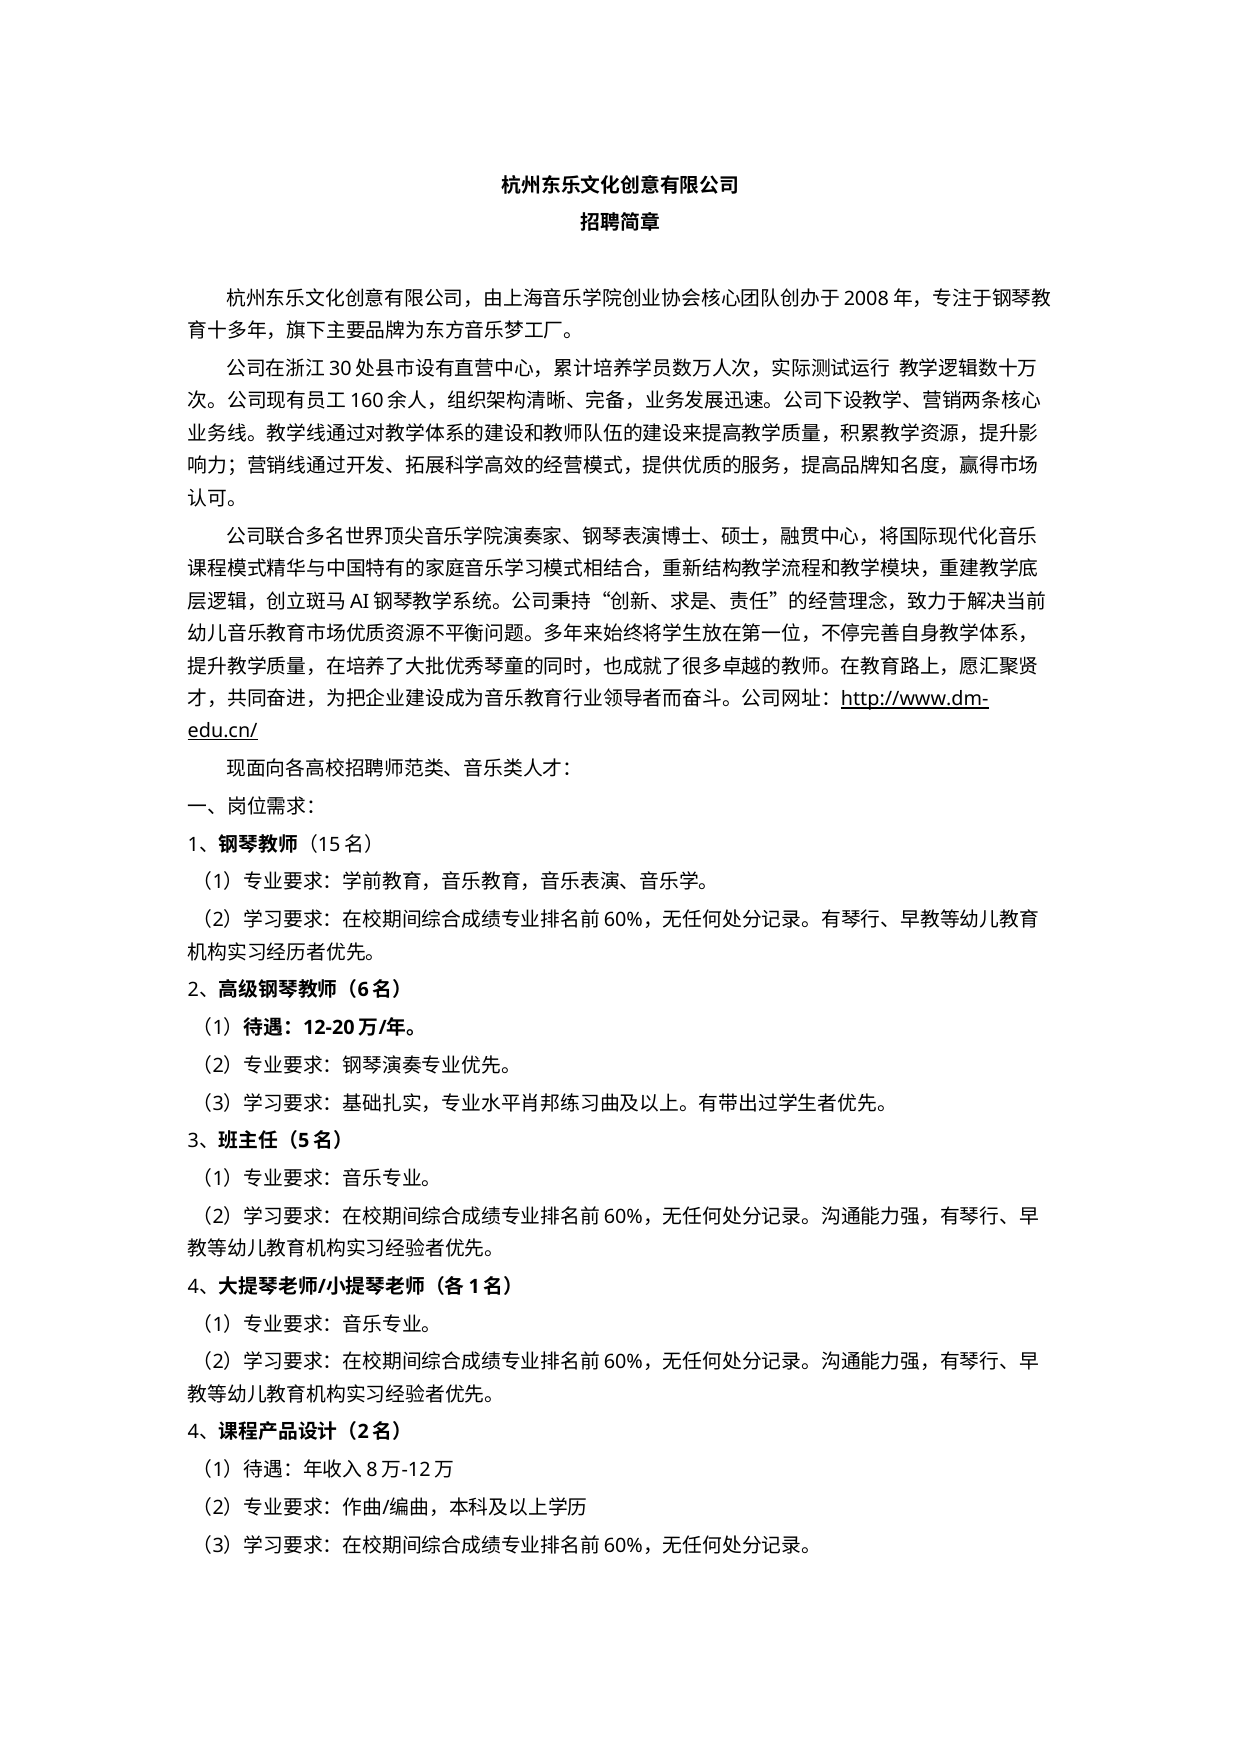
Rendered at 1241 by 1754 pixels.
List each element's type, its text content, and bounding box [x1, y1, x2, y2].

text 4、大提琴老师/小提琴老师（各1名） [187, 1268, 1053, 1301]
text （2）专业要求：作曲/编曲，本科及以上学历 [187, 1489, 1053, 1522]
text （2）专业要求：钢琴演奏专业优先。 [187, 1047, 1053, 1080]
text （1）待遇：12-20万/年。 [187, 1010, 1053, 1042]
text （1）专业要求：音乐专业。 [187, 1161, 1053, 1193]
text 杭州东乐文化创意有限公司，由上海音乐学院创业协会核心团队创办于2008年，专注于钢琴教育十多年，旗下主要品牌为东方音乐梦工厂。 [187, 280, 1053, 345]
text 杭州东乐文化创意有限公司 [187, 167, 1053, 200]
text （3）学习要求：在校期间综合成绩专业排名前60%，无任何处分记录。 [187, 1527, 1053, 1560]
text （2）学习要求：在校期间综合成绩专业排名前60%，无任何处分记录。有琴行、早教等幼儿教育机构实习经历者优先。 [187, 902, 1053, 967]
text 现面向各高校招聘师范类、音乐类人才： [187, 751, 1053, 783]
text （2）学习要求：在校期间综合成绩专业排名前60%，无任何处分记录。沟通能力强，有琴行、早教等幼儿教育机构实习经验者优先。 [187, 1198, 1053, 1263]
text 公司联合多名世界顶尖音乐学院演奏家、钢琴表演博士、硕士，融贯中心，将国际现代化音乐课程模式精华与中国特有的家庭音乐学习模式相结合，重新结构教学流程和教学模块，重建教学底层逻辑，创立斑马AI钢琴教学系统。公司秉持“创新、求是、责任”的经营理念，致力于解决当前幼儿音乐教育市场优质资源不平衡问题。多年来始终将学生放在第一位，不停完善自身教学体系，提升教学质量，在培养了大批优秀琴童的同时，也成就了很多卓越的教师。在教育路上，愿汇聚贤才，共同奋进，为把企业建设成为音乐教育行业领导者而奋斗。公司网址：http://www.dm-edu.cn/ [187, 518, 1053, 746]
text （1）待遇：年收入8万-12万 [187, 1452, 1053, 1484]
text 3、班主任（5名） [187, 1123, 1053, 1155]
text （1）专业要求：学前教育，音乐教育，音乐表演、音乐学。 [187, 864, 1053, 897]
text （1）专业要求：音乐专业。 [187, 1306, 1053, 1339]
text 一、岗位需求： [187, 789, 1053, 821]
text （2）学习要求：在校期间综合成绩专业排名前60%，无任何处分记录。沟通能力强，有琴行、早教等幼儿教育机构实习经验者优先。 [187, 1344, 1053, 1409]
text 1、钢琴教师（15名） [187, 826, 1053, 859]
text 公司在浙江30处县市设有直营中心，累计培养学员数万人次，实际测试运行 教学逻辑数十万次。公司现有员工160余人，组织架构清晰、完备，业务发展迅速。公司下设教学、营销两条核心业务线。教学线通过对教学体系的建设和教师队伍的建设来提高教学质量，积累教学资源，提升影响力；营销线通过开发、拓展科学高效的经营模式，提供优质的服务，提高品牌知名度，赢得市场认可。 [187, 351, 1053, 513]
text 2、高级钢琴教师（6名） [187, 972, 1053, 1004]
text （3）学习要求：基础扎实，专业水平肖邦练习曲及以上。有带出过学生者优先。 [187, 1085, 1053, 1118]
text 4、课程产品设计（2名） [187, 1414, 1053, 1447]
text 招聘简章 [187, 205, 1053, 237]
